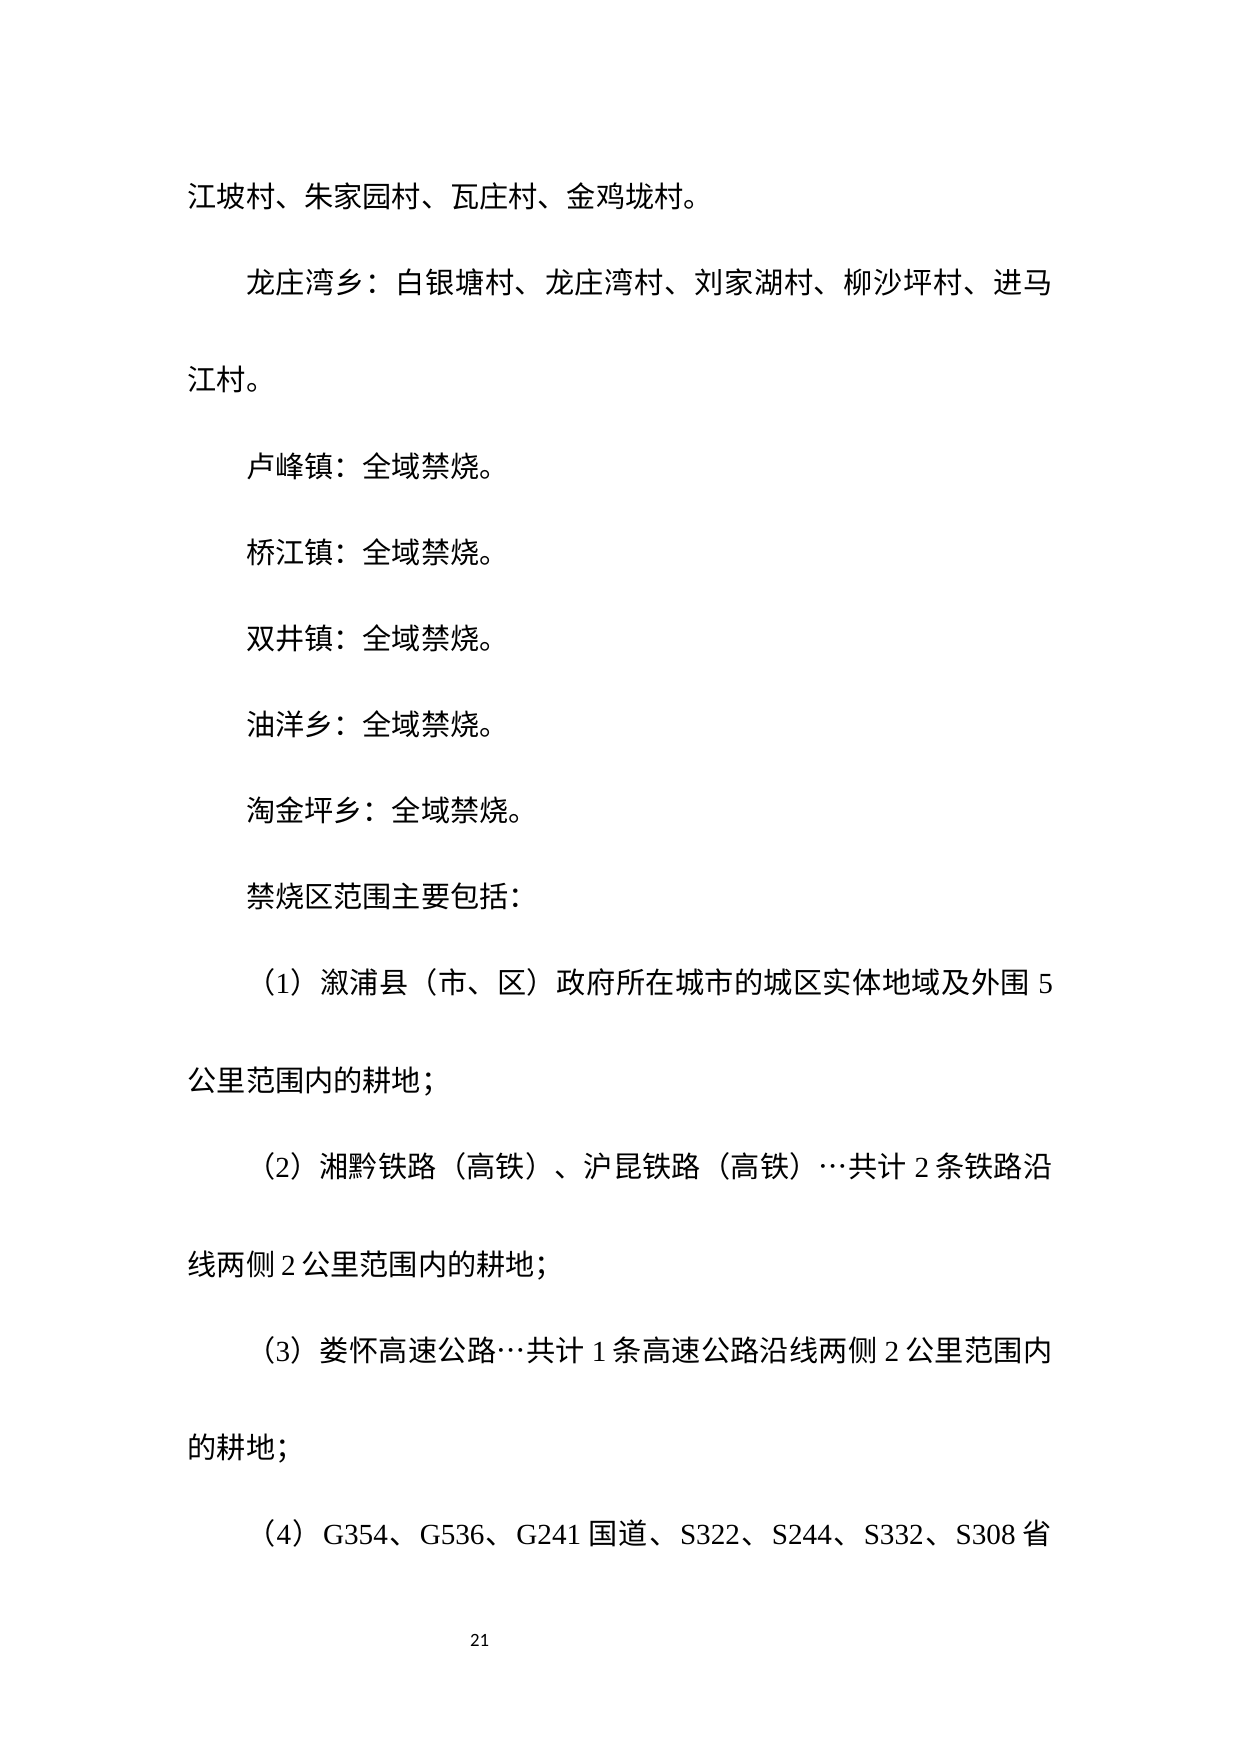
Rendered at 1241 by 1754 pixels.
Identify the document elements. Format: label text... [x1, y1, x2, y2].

text （1）溆浦县（市、区）政府所在城市的城区实体地域及外围5公里范围内的耕地； [187, 949, 1053, 1111]
text 油洋乡：全域禁烧。 [187, 690, 1053, 755]
text 桥江镇：全域禁烧。 [187, 518, 1053, 583]
text 龙庄湾乡：白银塘村、龙庄湾村、刘家湖村、柳沙坪村、进马江村。 [187, 248, 1053, 411]
text （2）湘黔铁路（高铁）、沪昆铁路（高铁）…共计2条铁路沿线两侧2公里范围内的耕地； [187, 1132, 1053, 1295]
text （3）娄怀高速公路…共计1条高速公路沿线两侧2公里范围内的耕地； [187, 1316, 1053, 1478]
text 卢峰镇：全域禁烧。 [187, 432, 1053, 497]
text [187, 1499, 1053, 1564]
text 禁烧区范围主要包括： [187, 862, 1053, 927]
text 淘金坪乡：全域禁烧。 [187, 776, 1053, 841]
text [187, 162, 1053, 227]
text 双井镇：全域禁烧。 [187, 604, 1053, 669]
